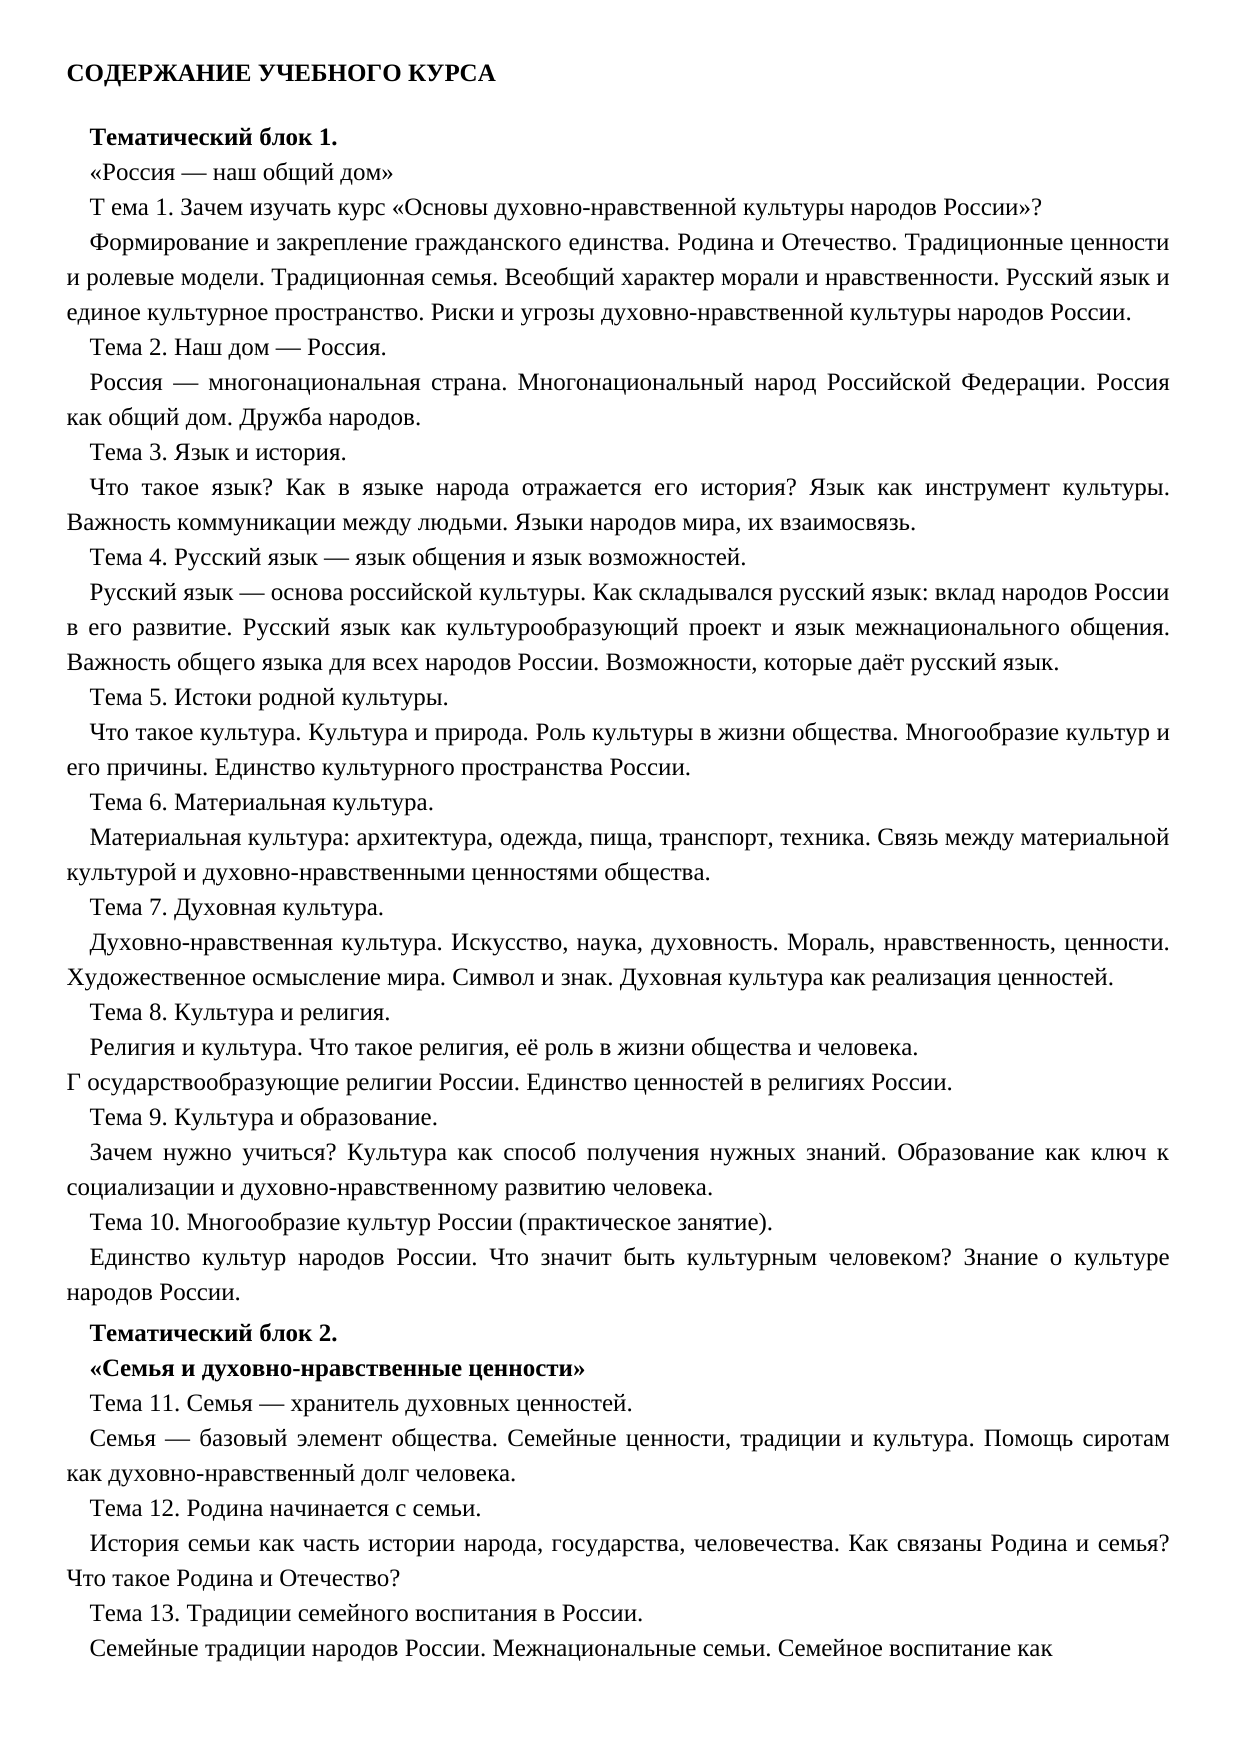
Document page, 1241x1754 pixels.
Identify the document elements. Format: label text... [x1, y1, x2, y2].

text «Россия — наш общий дом» [66, 152, 1171, 187]
text Тематический блок 1. [66, 117, 1171, 152]
text «Семья и духовно-нравственные ценности» [66, 1348, 1171, 1383]
text Семья — базовый элемент общества. Семейные ценности, традиции и культура. Помощь сиротам как духовно-нравственный долг человека. [66, 1418, 1171, 1488]
text История семьи как часть истории народа, государства, человечества. Как связаны Родина и семья? Что такое Родина и Отечество? [66, 1523, 1171, 1593]
text Тема 6. Материальная культура. [66, 782, 1171, 817]
text Единство культур народов России. Что значит быть культурным человеком? Знание о культуре народов России. [66, 1237, 1171, 1307]
text Тема 4. Русский язык — язык общения и язык возможностей. [66, 537, 1171, 572]
text Тема 13. Традиции семейного воспитания в России. [66, 1593, 1171, 1628]
text Тема 2. Наш дом — Россия. [66, 327, 1171, 362]
text Формирование и закрепление гражданского единства. Родина и Отечество. Традиционные ценности и ролевые модели. Традиционная семья. Всеобщий характер морали и нравственности. Русский язык и единое культурное пространство. Риски и угрозы духовно-нравственной культуры народов России. [66, 222, 1171, 327]
text Русский язык — основа российской культуры. Как складывался русский язык: вклад народов России в его развитие. Русский язык как культурообразующий проект и язык межнационального общения. Важность общего языка для всех народов России. Возможности, которые даёт русский язык. [66, 572, 1171, 677]
text Духовно-нравственная культура. Искусство, наука, духовность. Мораль, нравственность, ценности. Художественное осмысление мира. Символ и знак. Духовная культура как реализация ценностей. [66, 922, 1171, 992]
text Тема 12. Родина начинается с семьи. [66, 1488, 1171, 1523]
text Тематический блок 2. [66, 1313, 1171, 1348]
text Г осударствообразующие религии России. Единство ценностей в религиях России. [66, 1062, 1171, 1097]
text Тема 8. Культура и религия. [66, 992, 1171, 1027]
text Семейные традиции народов России. Межнациональные семьи. Семейное воспитание как [66, 1628, 1171, 1663]
text Тема 3. Язык и история. [66, 432, 1171, 467]
text СОДЕРЖАНИЕ УЧЕБНОГО КУРСА [66, 61, 496, 86]
text Материальная культура: архитектура, одежда, пища, транспорт, техника. Связь между материальной культурой и духовно-нравственными ценностями общества. [66, 817, 1171, 887]
text Т ема 1. Зачем изучать курс «Основы духовно-нравственной культуры народов России»? [66, 187, 1171, 222]
text Тема 11. Семья — хранитель духовных ценностей. [66, 1383, 1171, 1418]
text Тема 10. Многообразие культур России (практическое занятие). [66, 1202, 1171, 1237]
text Зачем нужно учиться? Культура как способ получения нужных знаний. Образование как ключ к социализации и духовно-нравственному развитию человека. [66, 1132, 1171, 1202]
text Тема 7. Духовная культура. [66, 887, 1171, 922]
text Тема 9. Культура и образование. [66, 1097, 1171, 1132]
text Что такое язык? Как в языке народа отражается его история? Язык как инструмент культуры. Важность коммуникации между людьми. Языки народов мира, их взаимосвязь. [66, 467, 1171, 537]
text Тема 5. Истоки родной культуры. [66, 677, 1171, 712]
text Что такое культура. Культура и природа. Роль культуры в жизни общества. Многообразие культур и его причины. Единство культурного пространства России. [66, 712, 1171, 782]
text Религия и культура. Что такое религия, её роль в жизни общества и человека. [66, 1027, 1171, 1062]
text Россия — многонациональная страна. Многонациональный народ Российской Федерации. Россия как общий дом. Дружба народов. [66, 362, 1171, 432]
